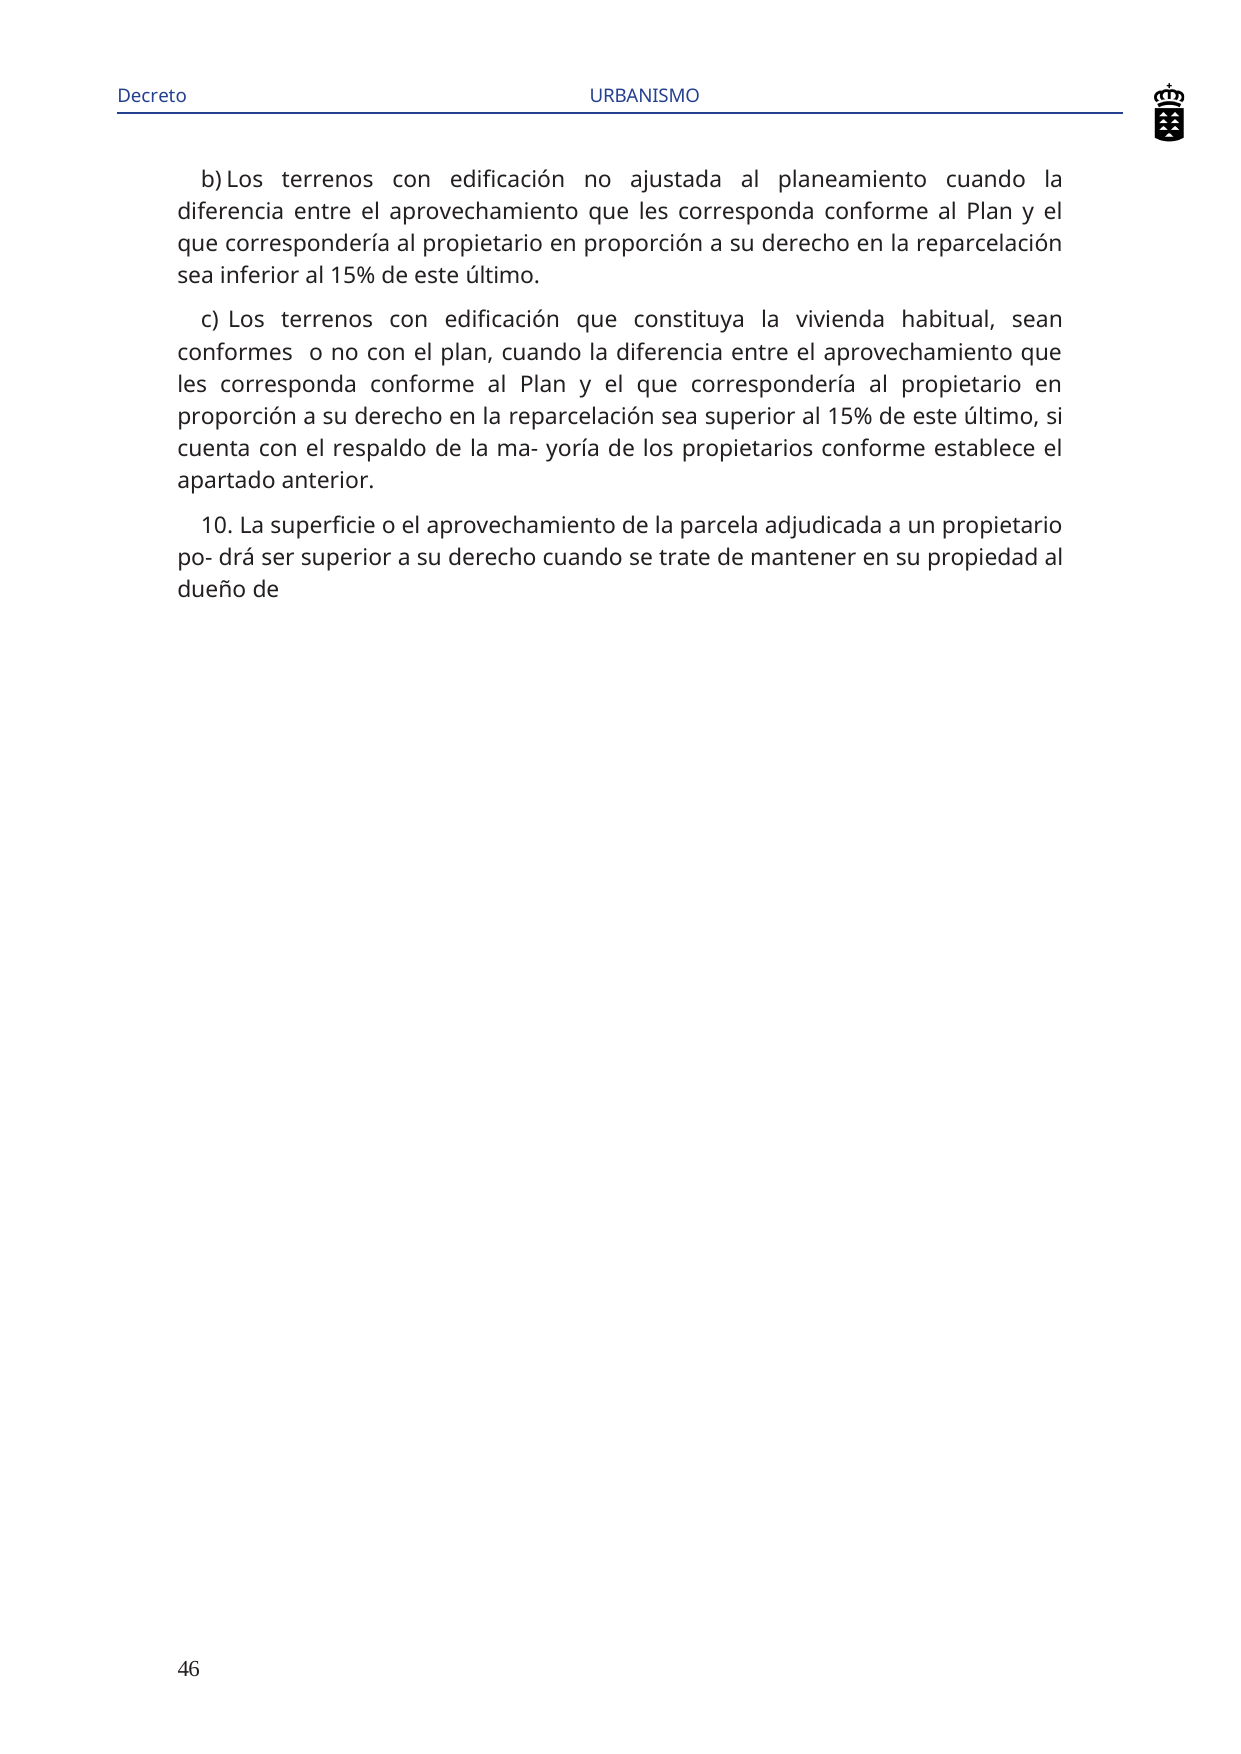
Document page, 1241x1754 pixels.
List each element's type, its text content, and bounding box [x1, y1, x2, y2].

list Los terrenos con edificación que constituya la vivienda habitual, sean conformes o no con el plan, cuando la diferencia entre el aprovechamiento que les corresponda conforme al Plan y el que correspondería al propietario en proporción a su derecho en la reparcelación sea superior al 15% de este último, si cuenta con el respaldo de la ma- yoría de los propietarios conforme establece el apartado anterior. [177, 303, 1063, 496]
picture [1153, 81, 1185, 143]
list Los terrenos con edificación no ajustada al planeamiento cuando la diferencia entre el aprovechamiento que les corresponda conforme al Plan y el que correspondería al propietario en proporción a su derecho en la reparcelación sea inferior al 15% de este último. [177, 162, 1063, 290]
list La superficie o el aprovechamiento de la parcela adjudicada a un propietario po- drá ser superior a su derecho cuando se trate de mantener en su propiedad al dueño de [177, 509, 1063, 604]
